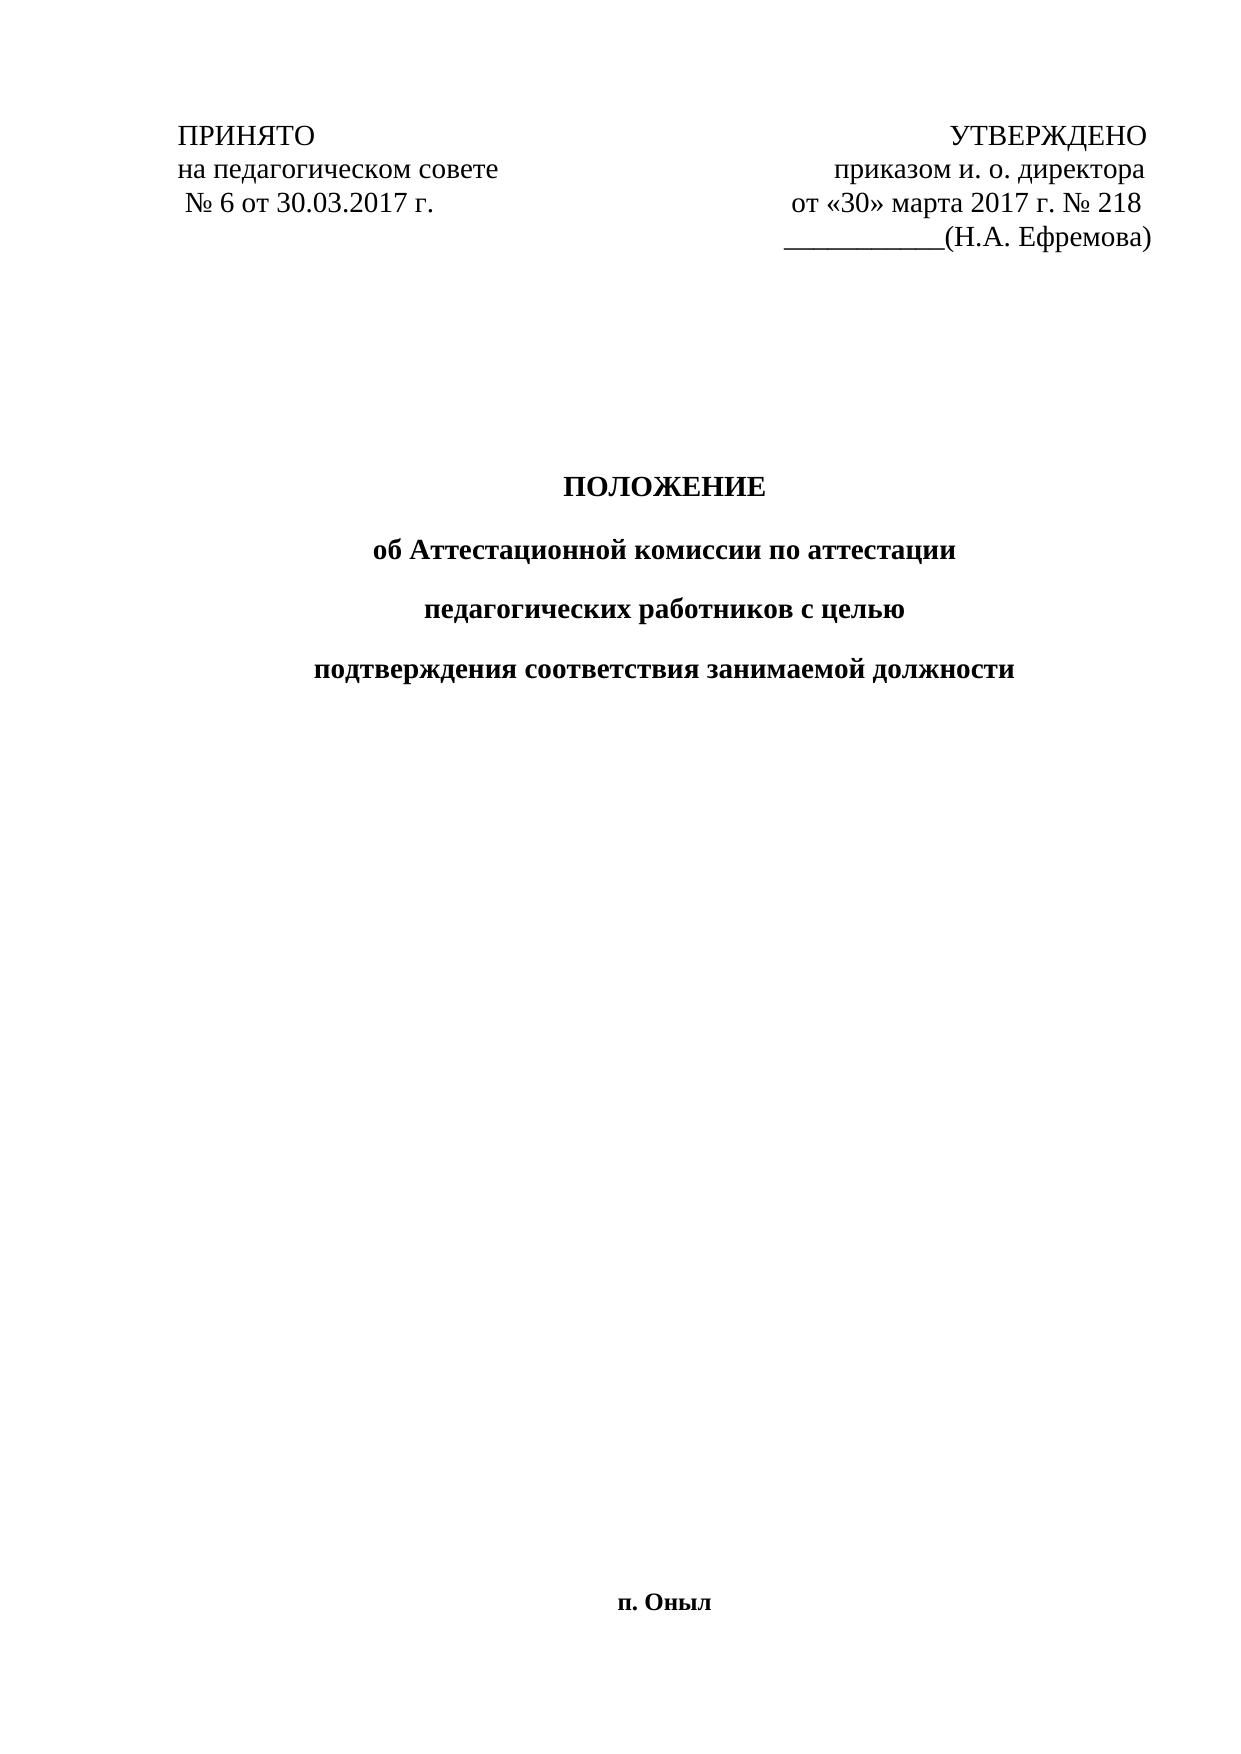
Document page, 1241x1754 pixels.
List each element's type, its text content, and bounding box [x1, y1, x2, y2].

text ПОЛОЖЕНИЕ [177, 469, 1152, 503]
text об Аттестационной комиссии по аттестации [177, 532, 1152, 566]
text № 6 от 30.03.2017 г. от «30» марта 2017 г. № 218 [177, 185, 1152, 219]
text подтверждения соответствия занимаемой должности [177, 651, 1152, 684]
text на педагогическом совете приказом и. о. директора [177, 152, 1152, 185]
text п. Оныл [177, 1587, 1152, 1616]
text ___________(Н.А. Ефремова) [177, 219, 1152, 252]
text педагогических работников с целью [177, 592, 1152, 625]
text ПРИНЯТО УТВЕРЖДЕНО [177, 118, 1152, 152]
